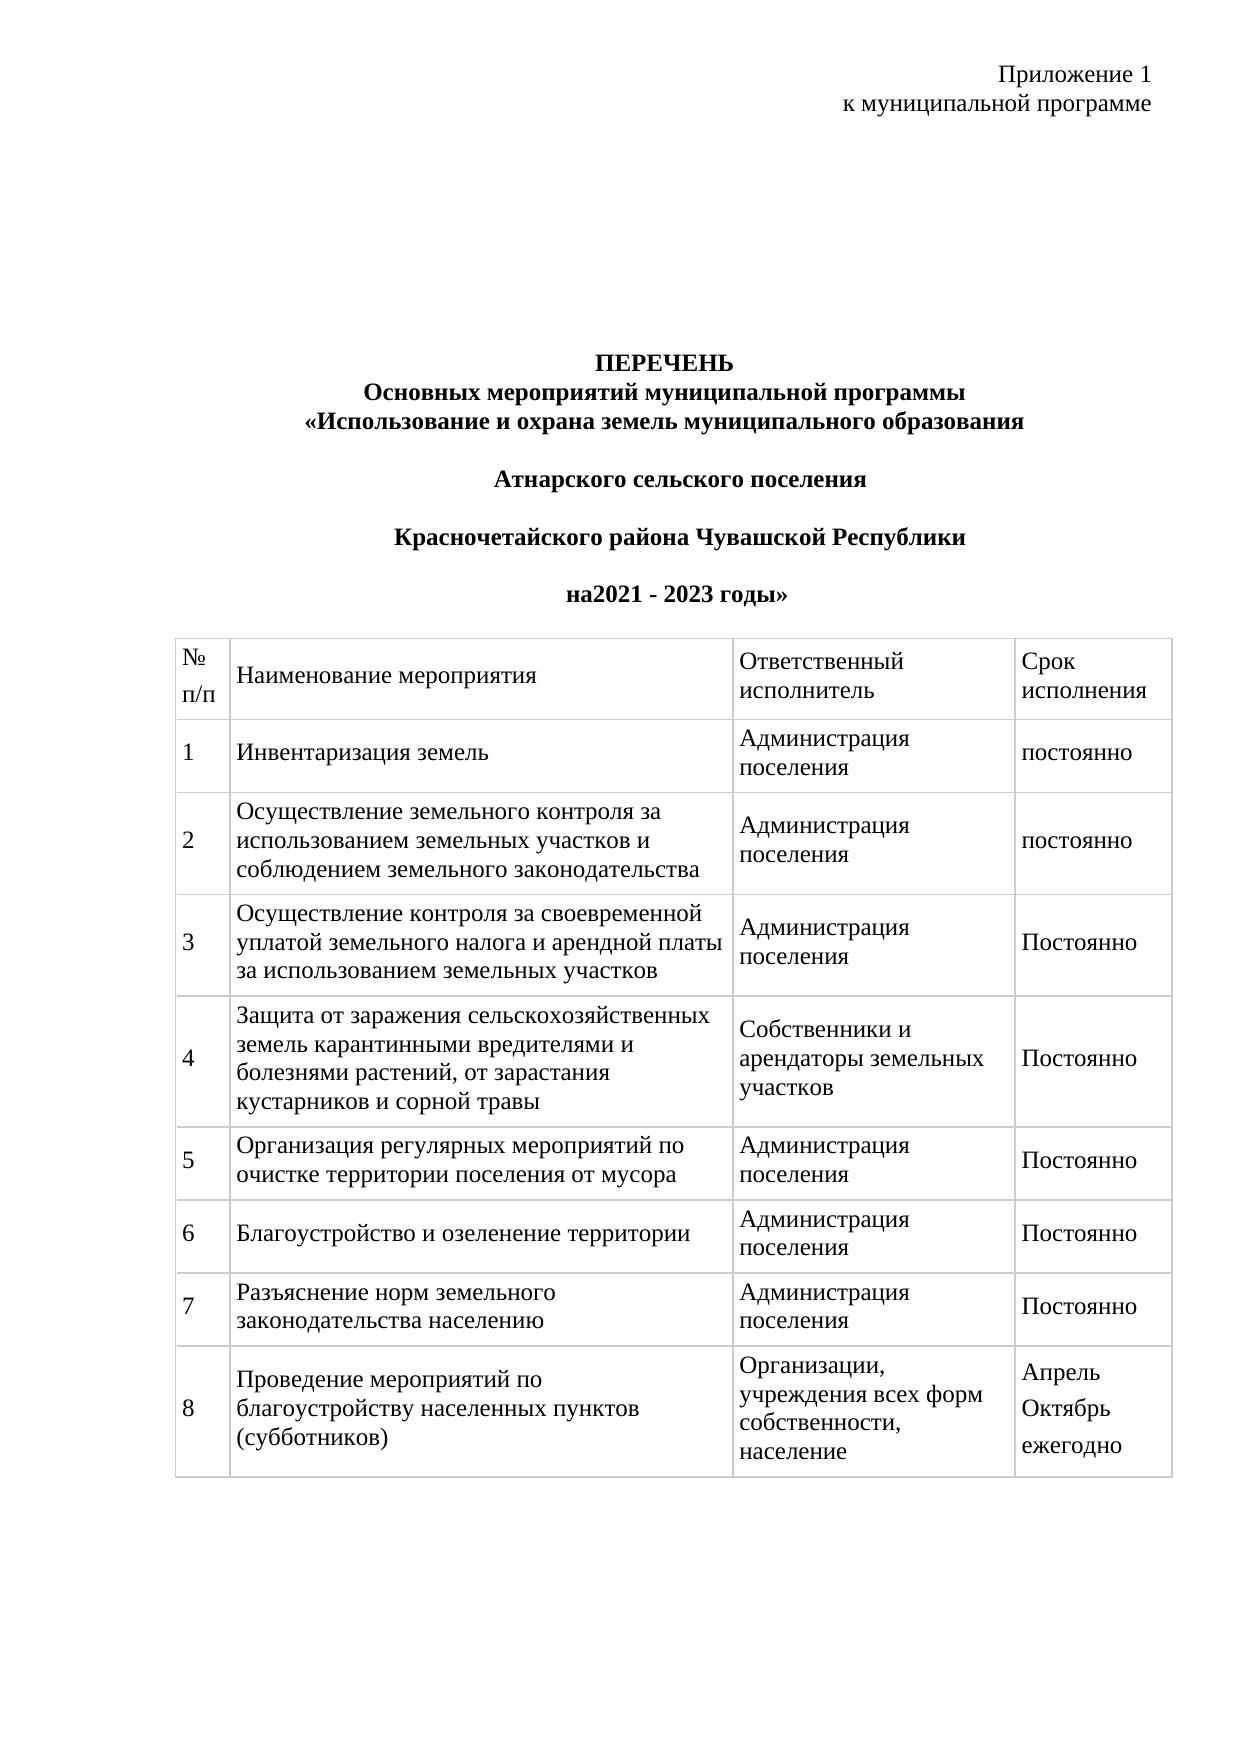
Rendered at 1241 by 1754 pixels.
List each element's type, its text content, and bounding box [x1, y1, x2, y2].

table_cell Апрель Октябрь ежегодно [1016, 1347, 1171, 1476]
table_cell 6 [176, 1200, 229, 1272]
table_cell Проведение мероприятий по благоустройству населенных пунктов (субботников) [231, 1347, 732, 1476]
table_cell Разъяснение норм земельного законодательства населению [231, 1274, 732, 1345]
table_cell Постоянно [1016, 997, 1171, 1126]
table_cell Инвентаризация земель [231, 720, 732, 792]
table_cell Осуществление земельного контроля за использованием земельных участков и соблюдением земельного законодательства [231, 793, 732, 893]
table_header № п/п [176, 639, 229, 718]
table_cell Организация регулярных мероприятий по очистке территории поселения от мусора [231, 1128, 732, 1199]
table_cell 1 [176, 720, 229, 792]
text Красночетайского района Чувашской Республики [177, 522, 1152, 550]
table_header Ответственный исполнитель [734, 639, 1014, 718]
table_cell Администрация поселения [734, 1128, 1014, 1199]
table_cell Администрация поселения [734, 1201, 1014, 1272]
table_cell Благоустройство и озеленение территории [231, 1201, 732, 1272]
table_cell Собственники и арендаторы земельных участков [734, 997, 1014, 1126]
table_cell Администрация поселения [734, 1274, 1014, 1345]
table_cell Защита от заражения сельскохозяйственных земель карантинными вредителями и болезнями растений, от зарастания кустарников и сорной травы [231, 997, 732, 1126]
table_cell Постоянно [1016, 1201, 1171, 1272]
table_header Наименование мероприятия [231, 639, 732, 718]
table_cell Постоянно [1016, 895, 1171, 995]
table_cell Администрация поселения [734, 793, 1014, 893]
table_cell Постоянно [1016, 1274, 1171, 1345]
table_cell 4 [176, 996, 229, 1126]
table_cell Администрация поселения [734, 720, 1014, 792]
table_cell Администрация поселения [734, 895, 1014, 995]
table_header Срок исполнения [1016, 639, 1171, 718]
table_cell постоянно [1016, 793, 1171, 893]
table_cell 5 [176, 1127, 229, 1199]
table_cell 2 [176, 793, 229, 893]
text Атнарского сельского поселения [177, 464, 1152, 492]
table_cell 7 [176, 1273, 229, 1345]
table_cell Постоянно [1016, 1128, 1171, 1199]
text ПЕРЕЧЕНЬ Основных мероприятий муниципальной программы «Использование и охрана земель муниципального образования [177, 319, 1152, 434]
table_cell постоянно [1016, 720, 1171, 792]
table_cell 8 [176, 1346, 229, 1476]
table_cell 3 [176, 895, 229, 995]
table_cell Осуществление контроля за своевременной уплатой земельного налога и арендной платы за использованием земельных участков [231, 895, 732, 995]
table_cell Организации, учреждения всех форм собственности, население [734, 1347, 1014, 1476]
text на2021 - 2023 годы» [177, 579, 1152, 608]
text Приложение 1 к муниципальной программе [177, 59, 1152, 117]
